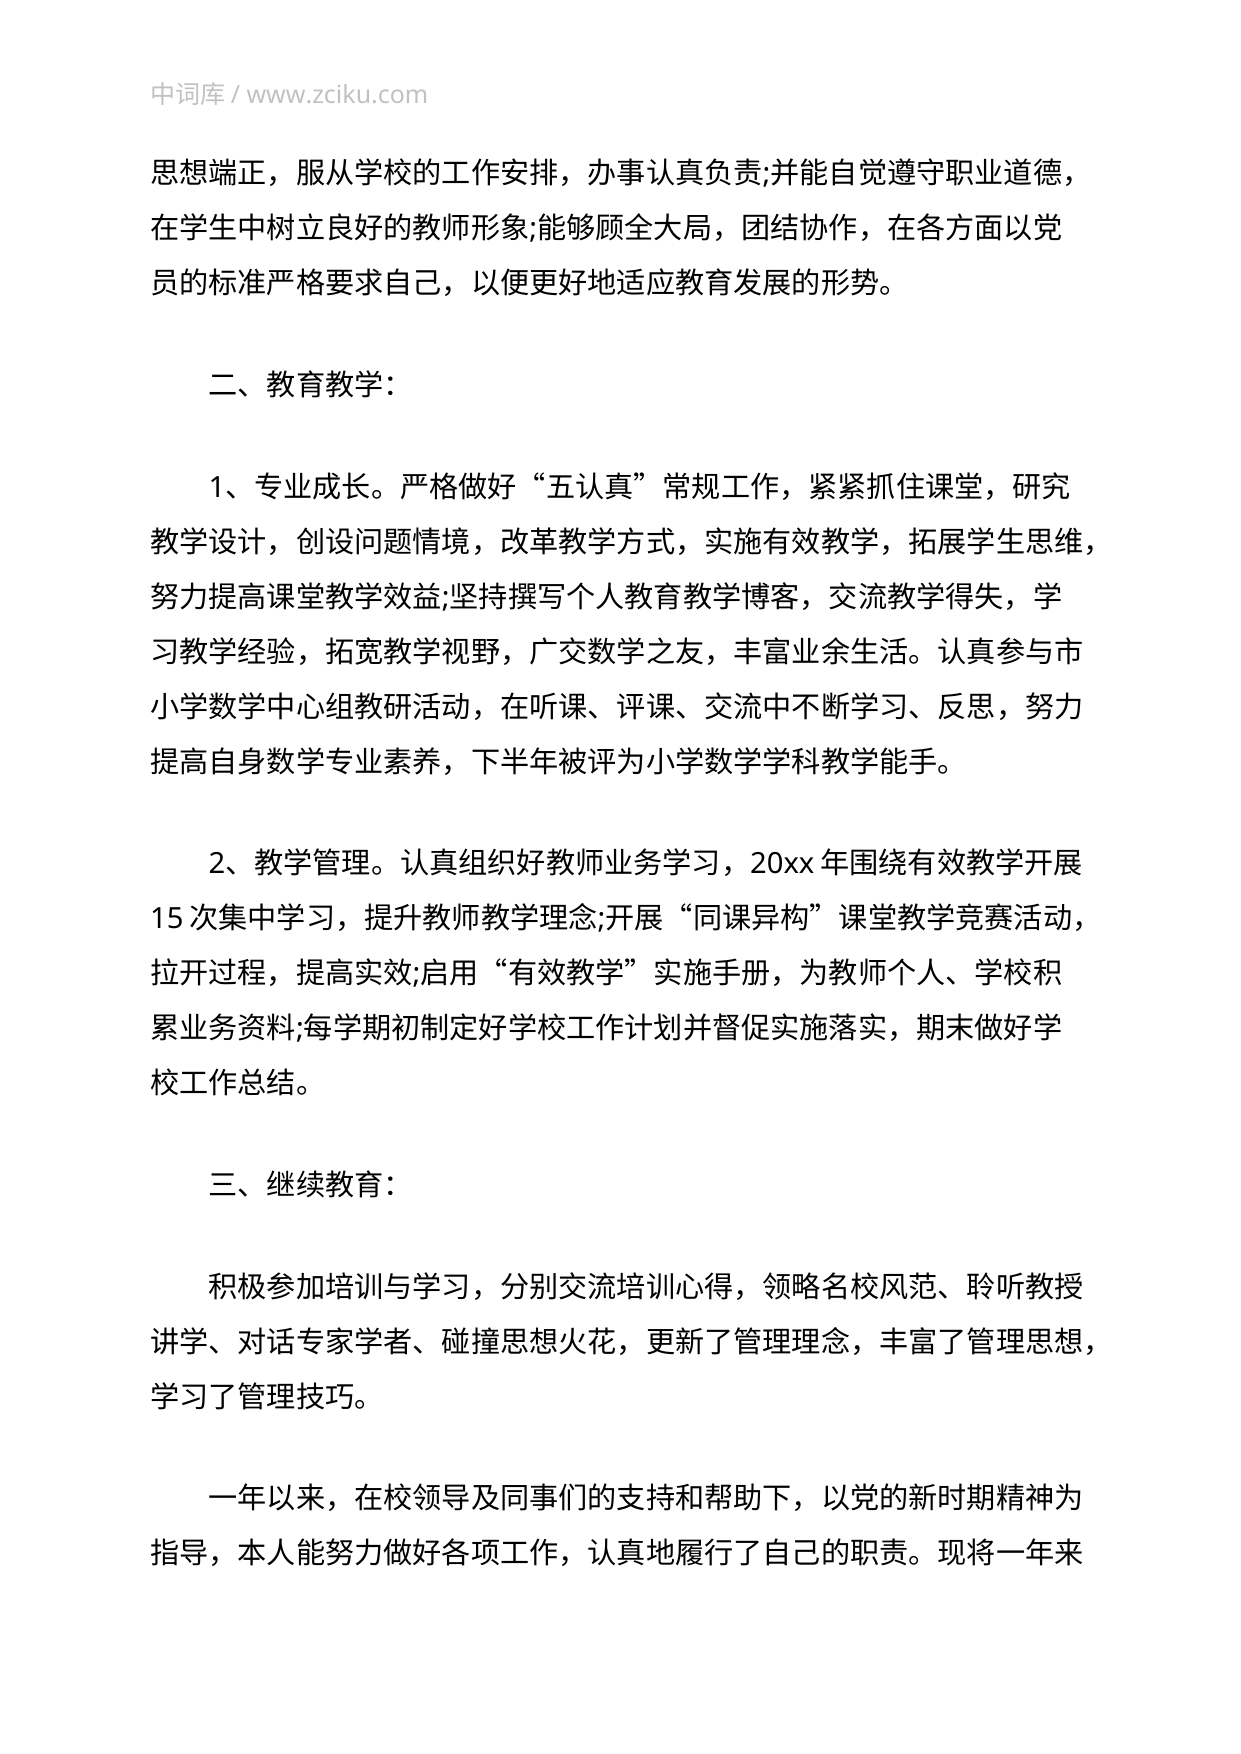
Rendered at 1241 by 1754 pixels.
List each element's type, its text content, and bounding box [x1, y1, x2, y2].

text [150, 1475, 1090, 1572]
text 积极参加培训与学习，分别交流培训心得，领略名校风范、聆听教授讲学、对话专家学者、碰撞思想火花，更新了管理理念，丰富了管理思想，学习了管理技巧。 [150, 1263, 1090, 1416]
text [150, 150, 1090, 302]
text 1、专业成长。严格做好“五认真”常规工作，紧紧抓住课堂，研究教学设计，创设问题情境，改革教学方式，实施有效教学，拓展学生思维，努力提高课堂教学效益;坚持撰写个人教育教学博客，交流教学得失，学习教学经验，拓宽教学视野，广交数学之友，丰富业余生活。认真参与市小学数学中心组教研活动，在听课、评课、交流中不断学习、反思，努力提高自身数学专业素养，下半年被评为小学数学学科教学能手。 [150, 463, 1090, 781]
text 三、继续教育： [150, 1162, 1090, 1204]
text 2、教学管理。认真组织好教师业务学习，20xx年围绕有效教学开展15次集中学习，提升教师教学理念;开展“同课异构”课堂教学竞赛活动，拉开过程，提高实效;启用“有效教学”实施手册，为教师个人、学校积累业务资料;每学期初制定好学校工作计划并督促实施落实，期末做好学校工作总结。 [150, 840, 1090, 1102]
text 二、教育教学： [150, 362, 1090, 404]
